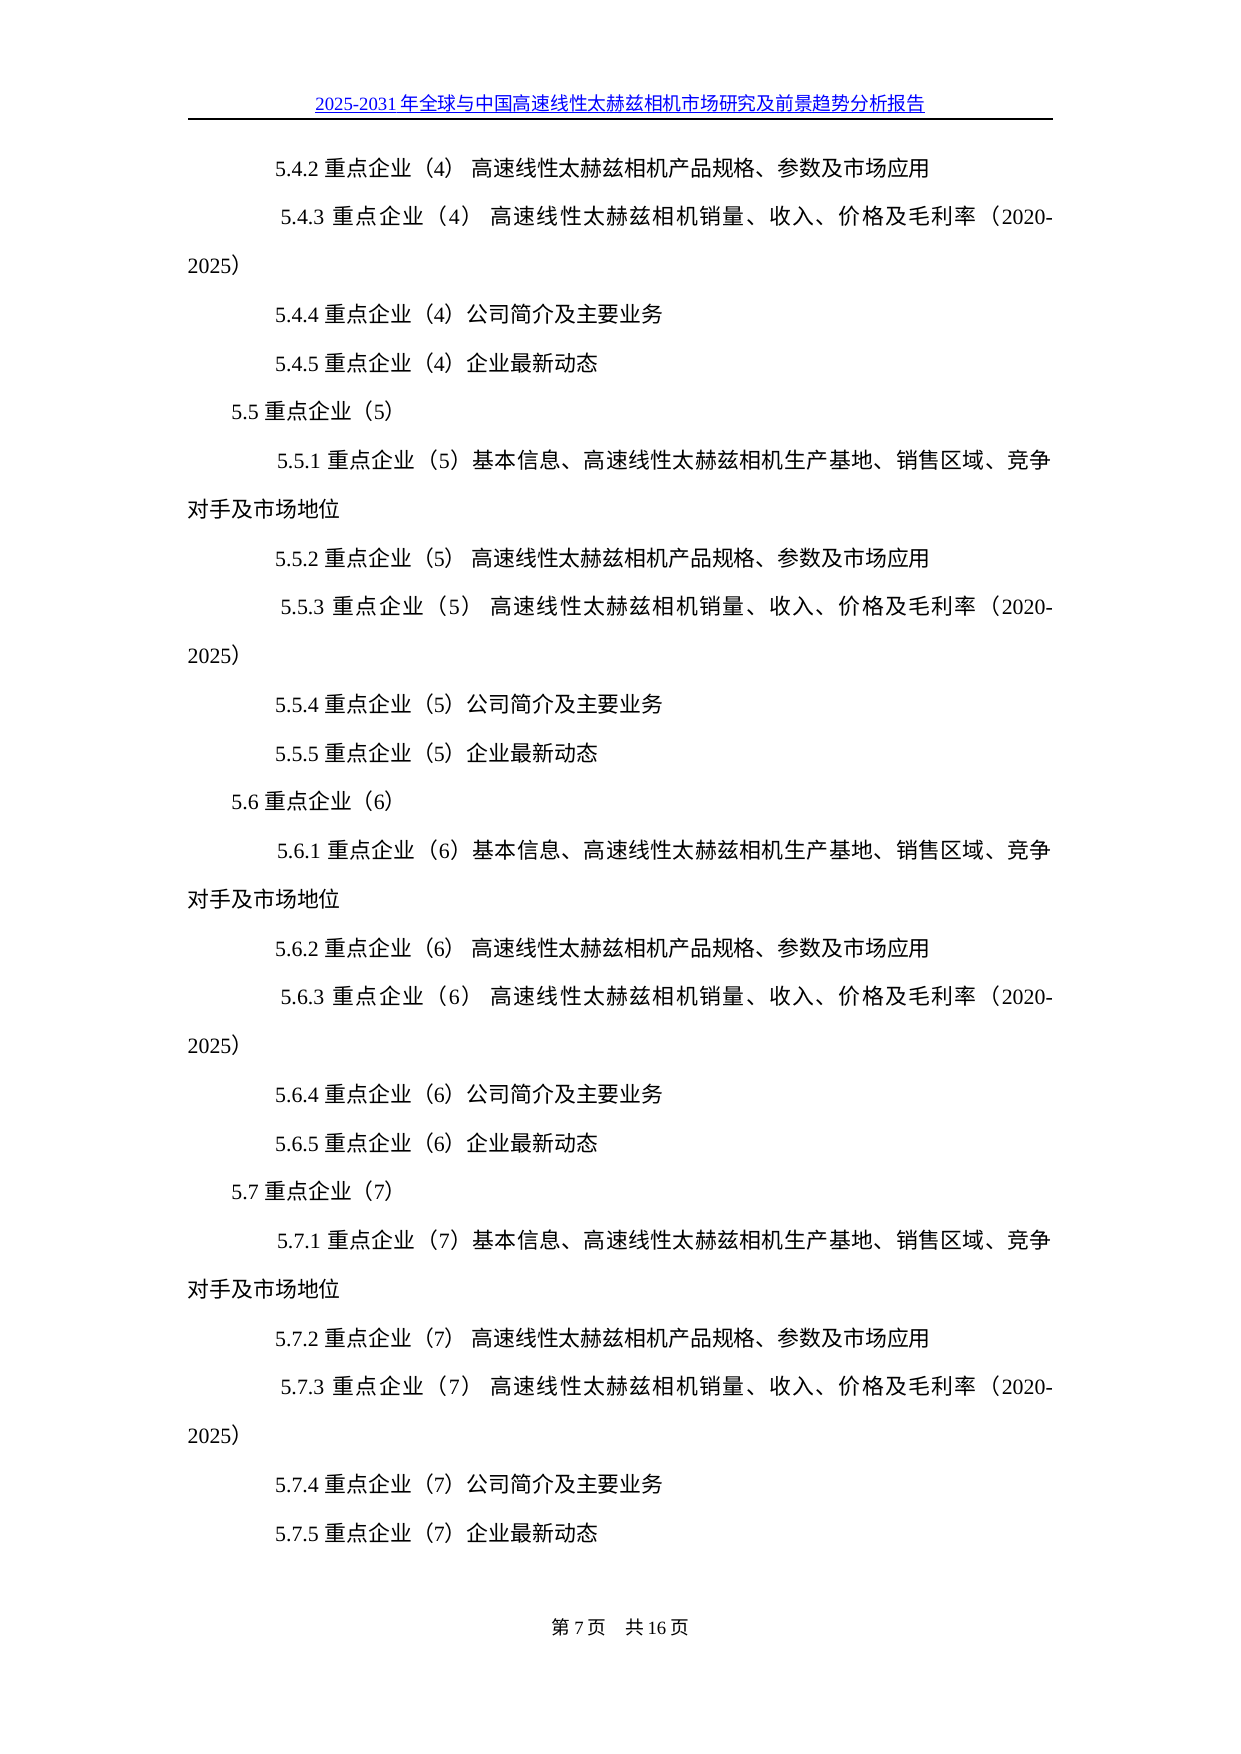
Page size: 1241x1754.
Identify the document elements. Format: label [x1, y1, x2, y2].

text [187, 150, 1053, 1548]
